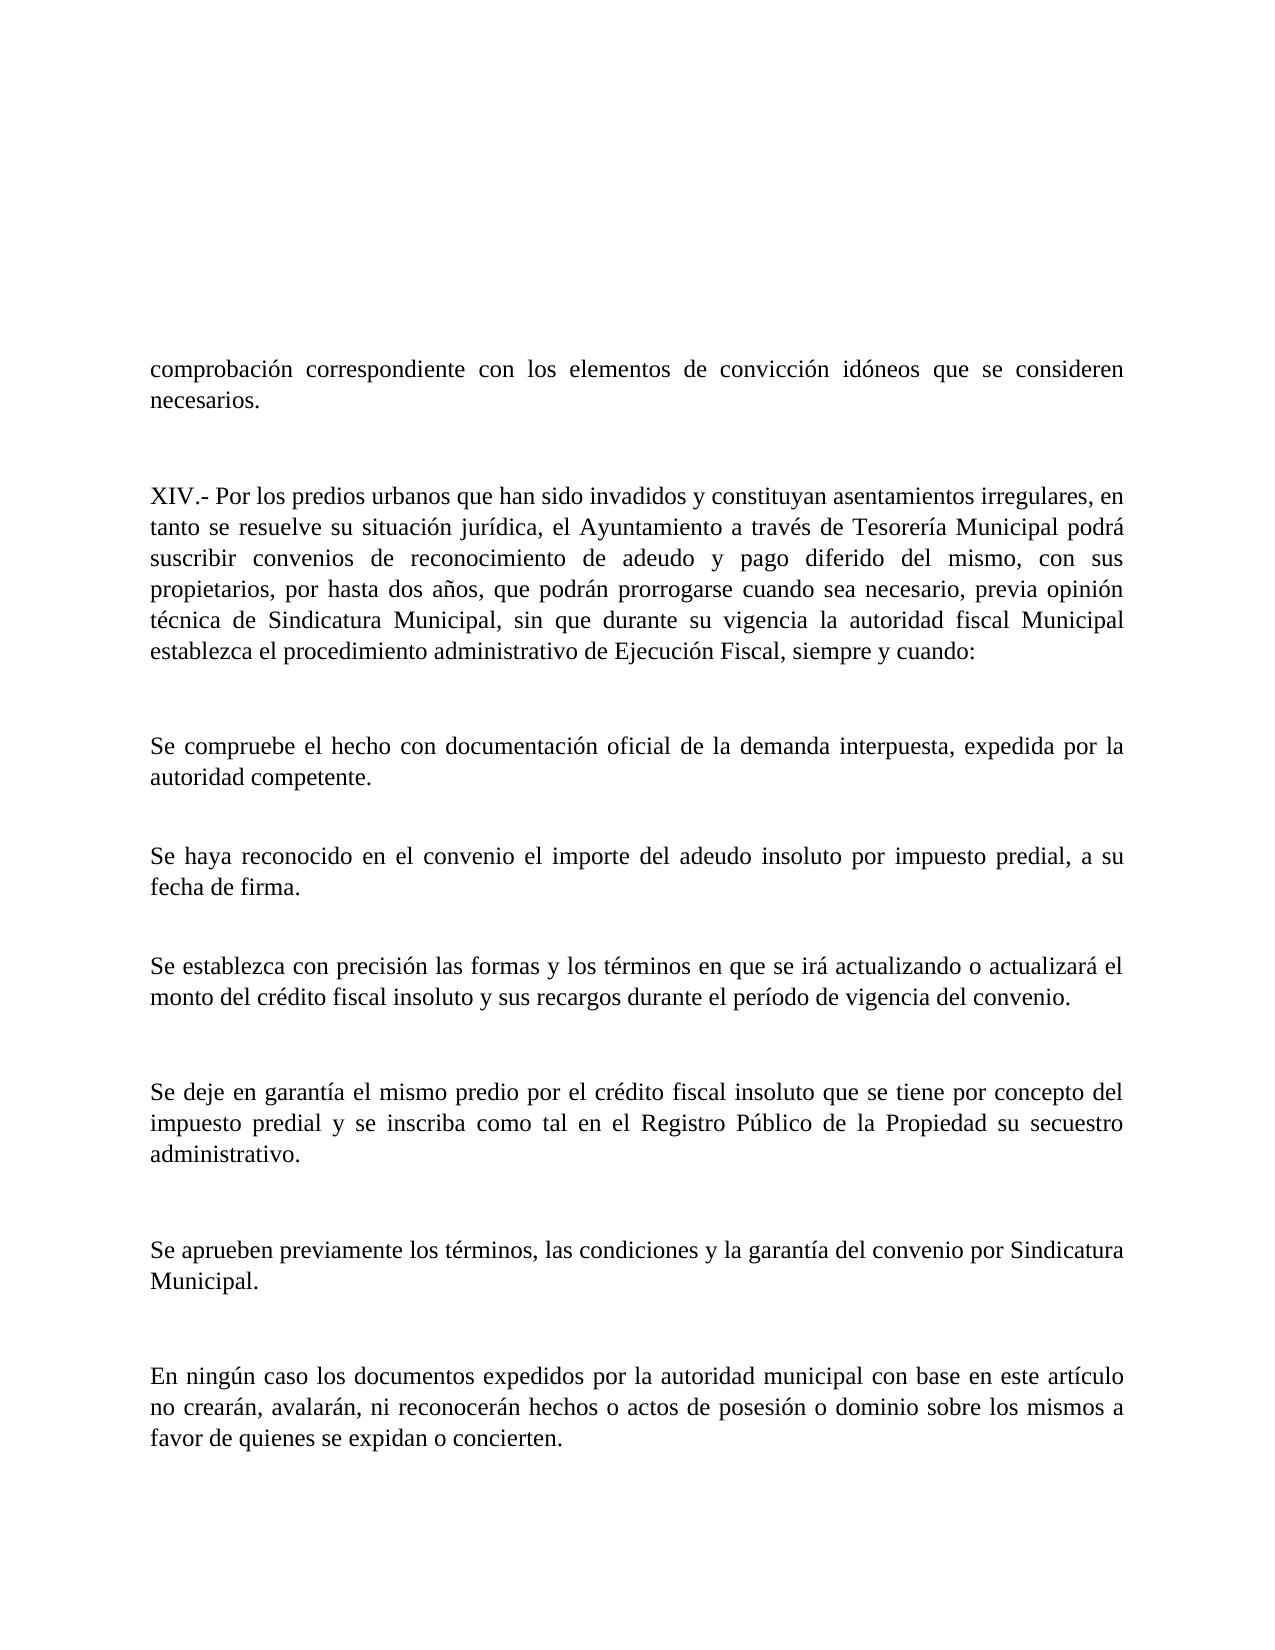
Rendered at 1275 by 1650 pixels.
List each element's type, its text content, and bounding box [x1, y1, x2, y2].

text Se establezca con precisión las formas y los términos en que se irá actualizando o actualizará el monto del crédito fiscal insoluto y sus recargos durante el período de vigencia del convenio. [150, 951, 1125, 1011]
text Se haya reconocido en el convenio el importe del adeudo insoluto por impuesto predial, a su fecha de firma. [150, 841, 1125, 901]
text Se deje en garantía el mismo predio por el crédito fiscal insoluto que se tiene por concepto del impuesto predial y se inscriba como tal en el Registro Público de la Propiedad su secuestro administrativo. [150, 1077, 1125, 1168]
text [150, 354, 1125, 414]
text En ningún caso los documentos expedidos por la autoridad municipal con base en este artículo no crearán, avalarán, ni reconocerán hechos o actos de posesión o dominio sobre los mismos a favor de quienes se expidan o concierten. [150, 1361, 1125, 1452]
text Se aprueben previamente los términos, las condiciones y la garantía del convenio por Sindicatura Municipal. [150, 1235, 1125, 1295]
text Se compruebe el hecho con documentación oficial de la demanda interpuesta, expedida por la autoridad competente. [150, 731, 1125, 791]
text XIV.- Por los predios urbanos que han sido invadidos y constituyan asentamientos irregulares, en tanto se resuelve su situación jurídica, el Ayuntamiento a través de Tesorería Municipal podrá suscribir convenios de reconocimiento de adeudo y pago diferido del mismo, con sus propietarios, por hasta dos años, que podrán prorrogarse cuando sea necesario, previa opinión técnica de Sindicatura Municipal, sin que durante su vigencia la autoridad fiscal Municipal establezca el procedimiento administrativo de Ejecución Fiscal, siempre y cuando: [150, 481, 1125, 665]
